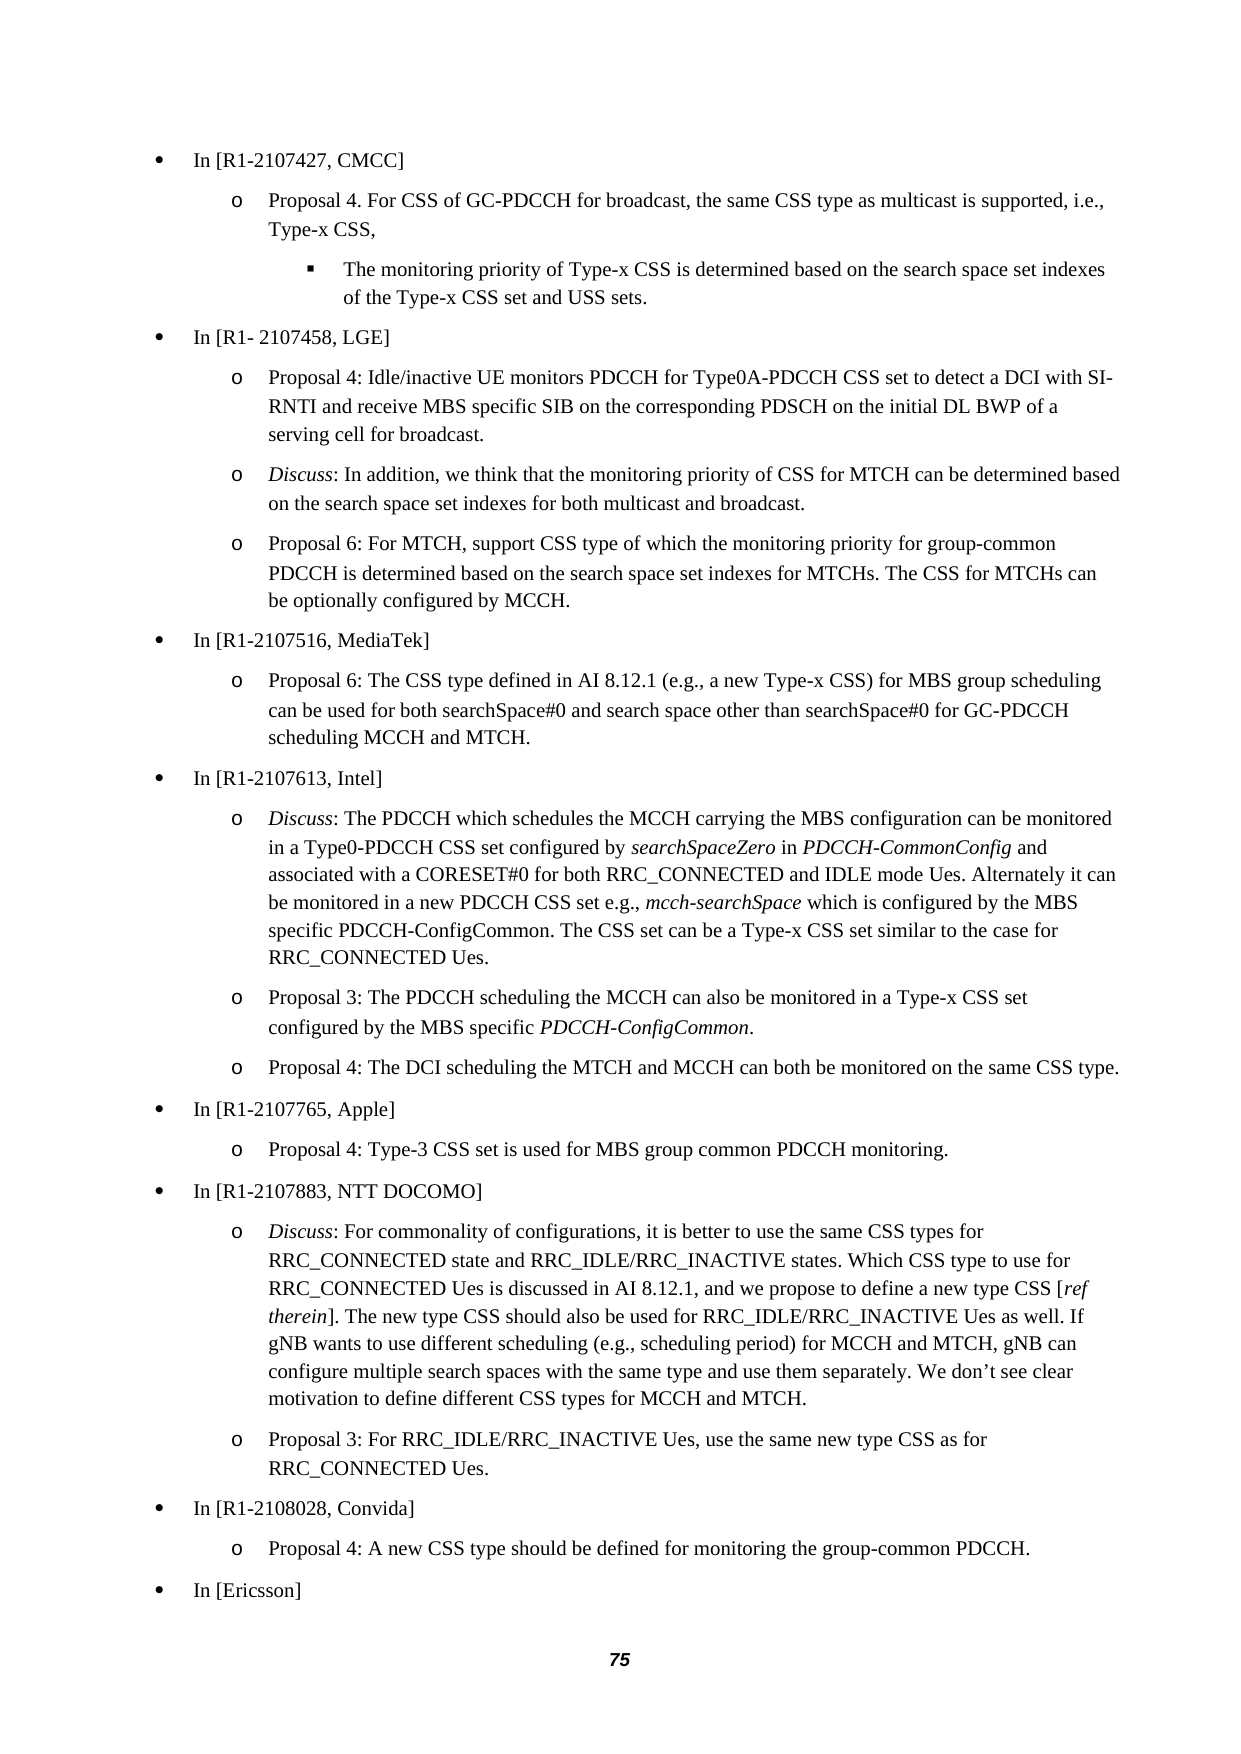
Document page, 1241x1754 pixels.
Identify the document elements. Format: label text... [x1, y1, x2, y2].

list The monitoring priority of Type-x CSS is determined based on the search space set indexes of the Type-x CSS set and USS sets. [306, 257, 1122, 309]
list Proposal 4: A new CSS type should be defined for monitoring the group-common PDCCH. [231, 1536, 1122, 1562]
list Proposal 4: Type-3 CSS set is used for MBS group common PDCCH monitoring. [231, 1137, 1122, 1163]
list In [R1-2107613, Intel] [156, 765, 1122, 789]
list In [R1-2108028, Convida] [156, 1496, 1122, 1520]
list Discuss: For commonality of configurations, it is better to use the same CSS types for RRC_CONNECTED state and RRC_IDLE/RRC_INACTIVE states. Which CSS type to use for RRC_CONNECTED Ues is discussed in AI 8.12.1, and we propose to define a new type CSS [ref therein]. The new type CSS should also be used for RRC_IDLE/RRC_INACTIVE Ues as well. If gNB wants to use different scheduling (e.g., scheduling period) for MCCH and MTCH, gNB can configure multiple search spaces with the same type and use them separately. We don’t see clear motivation to define different CSS types for MCCH and MTCH. [231, 1219, 1122, 1410]
list Proposal 3: The PDCCH scheduling the MCCH can also be monitored in a Type-x CSS set configured by the MBS specific PDCCH-ConfigCommon. [231, 985, 1122, 1039]
list In [R1-2107427, CMCC] [156, 148, 1122, 172]
list In [Ericsson] [156, 1578, 1122, 1602]
list Discuss: In addition, we think that the monitoring priority of CSS for MTCH can be determined based on the search space set indexes for both multicast and broadcast. [231, 462, 1122, 515]
list In [R1-2107765, Apple] [156, 1097, 1122, 1121]
list In [R1- 2107458, LGE] [156, 325, 1122, 349]
list Proposal 4. For CSS of GC-PDCCH for broadcast, the same CSS type as multicast is supported, i.e., Type-x CSS, [231, 188, 1122, 241]
list In [R1-2107516, MediaTek] [156, 628, 1122, 652]
list Proposal 6: The CSS type defined in AI 8.12.1 (e.g., a new Type-x CSS) for MBS group scheduling can be used for both searchSpace#0 and search space other than searchSpace#0 for GC-PDCCH scheduling MCCH and MTCH. [231, 668, 1122, 749]
list In [R1-2107883, NTT DOCOMO] [156, 1179, 1122, 1203]
list Discuss: The PDCCH which schedules the MCCH carrying the MBS configuration can be monitored in a Type0-PDCCH CSS set configured by searchSpaceZero in PDCCH-CommonConfig and associated with a CORESET#0 for both RRC_CONNECTED and IDLE mode Ues. Alternately it can be monitored in a new PDCCH CSS set e.g., mcch-searchSpace which is configured by the MBS specific PDCCH-ConfigCommon. The CSS set can be a Type-x CSS set similar to the case for RRC_CONNECTED Ues. [231, 806, 1122, 969]
list Proposal 6: For MTCH, support CSS type of which the monitoring priority for group-common PDCCH is determined based on the search space set indexes for MTCHs. The CSS for MTCHs can be optionally configured by MCCH. [231, 531, 1122, 612]
list Proposal 3: For RRC_IDLE/RRC_INACTIVE Ues, use the same new type CSS as for RRC_CONNECTED Ues. [231, 1426, 1122, 1480]
list Proposal 4: The DCI scheduling the MTCH and MCCH can both be monitored on the same CSS type. [231, 1055, 1122, 1080]
list Proposal 4: Idle/inactive UE monitors PDCCH for Type0A-PDCCH CSS set to detect a DCI with SI-RNTI and receive MBS specific SIB on the corresponding PDSCH on the initial DL BWP of a serving cell for broadcast. [231, 365, 1122, 446]
